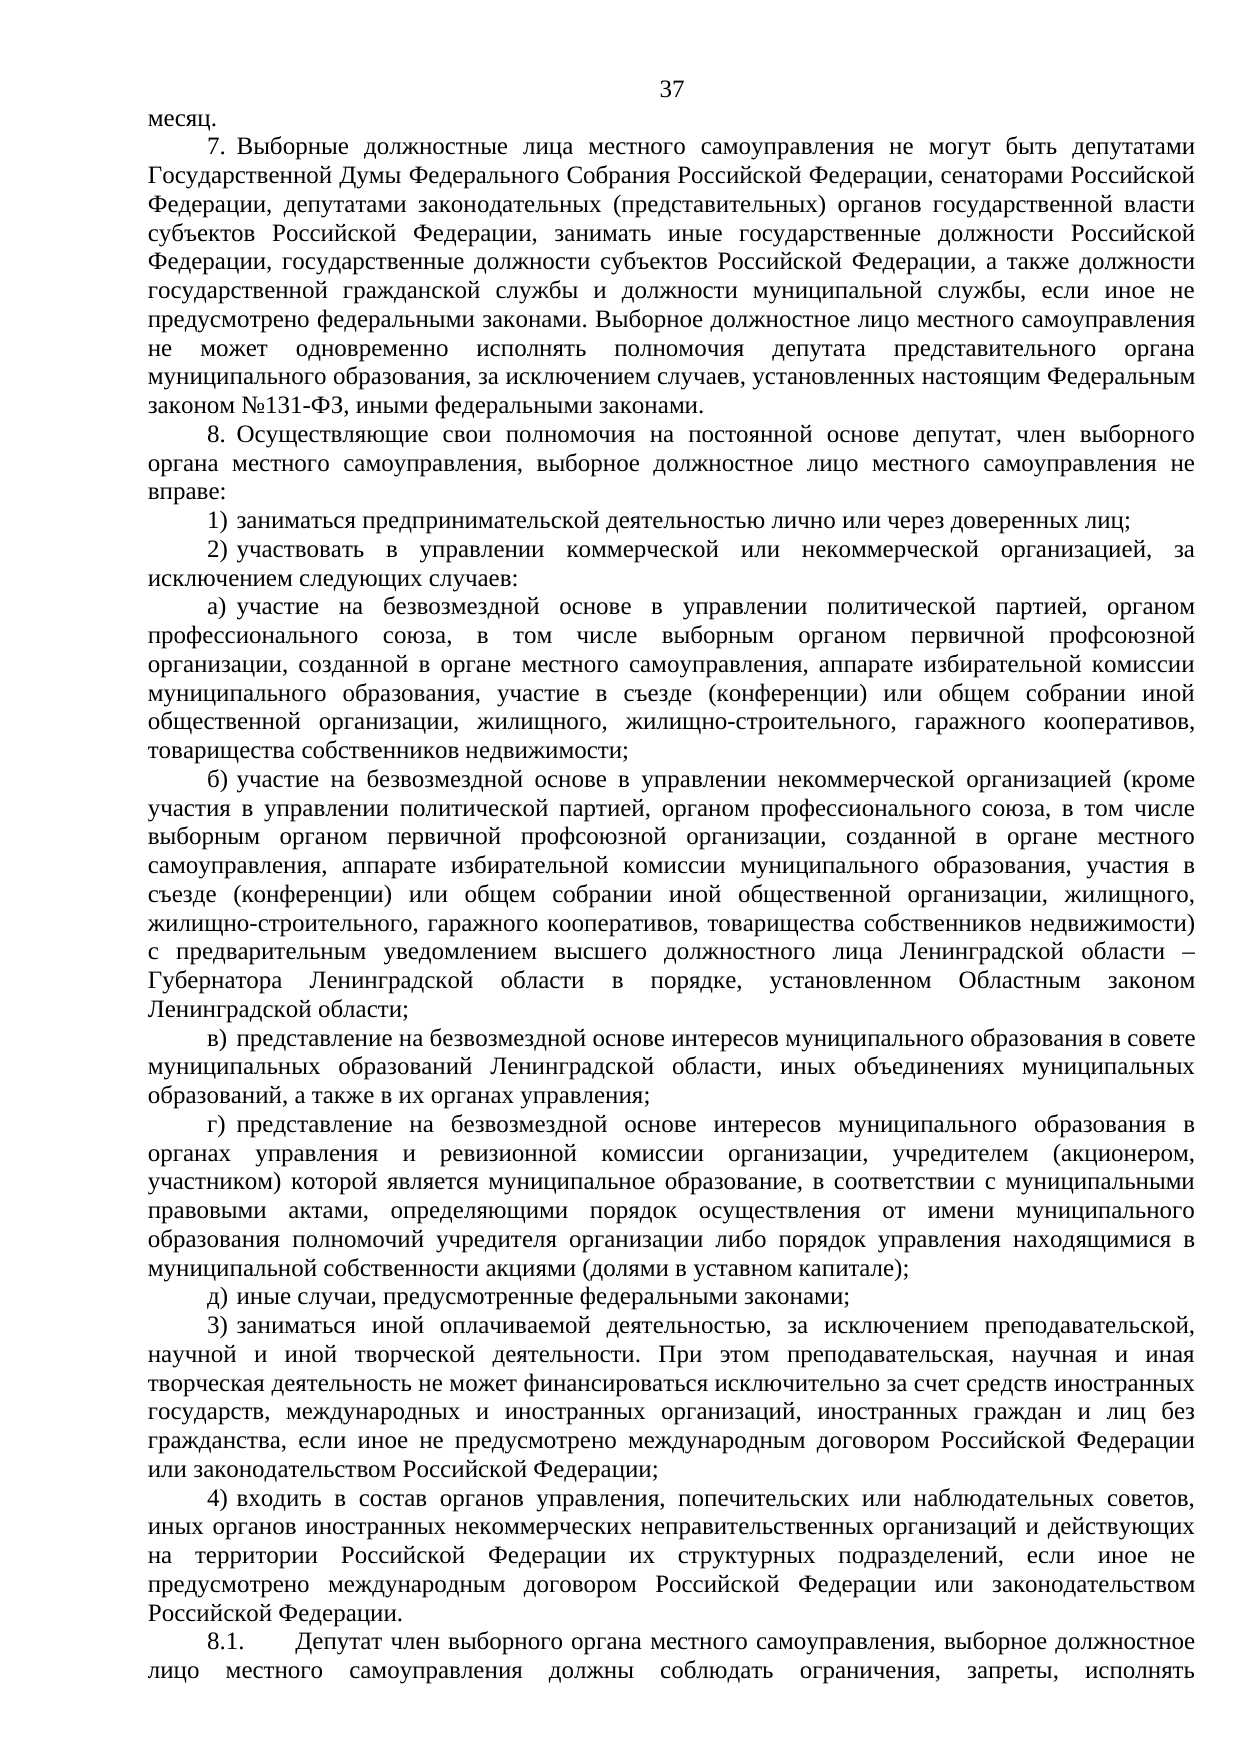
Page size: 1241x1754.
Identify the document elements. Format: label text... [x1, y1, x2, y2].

text д) иные случаи, предусмотренные федеральными законами; [148, 1281, 1196, 1310]
text 2) участвовать в управлении коммерческой или некоммерческой организацией, за исключением следующих случаев: [148, 534, 1196, 591]
text 7. Выборные должностные лица местного самоуправления не могут быть депутатами Государственной Думы Федерального Собрания Российской Федерации, сенаторами Российской Федерации, депутатами законодательных (представительных) органов государственной власти субъектов Российской Федерации, занимать иные государственные должности Российской Федерации, государственные должности субъектов Российской Федерации, а также должности государственной гражданской службы и должности муниципальной службы, если иное не предусмотрено федеральными законами. Выборное должностное лицо местного самоуправления не может одновременно исполнять полномочия депутата представительного органа муниципального образования, за исключением случаев, установленных настоящим Федеральным законом №131-ФЗ, иными федеральными законами. [148, 131, 1196, 419]
text 3) заниматься иной оплачиваемой деятельностью, за исключением преподавательской, научной и иной творческой деятельности. При этом преподавательская, научная и иная творческая деятельность не может финансироваться исключительно за счет средств иностранных государств, международных и иностранных организаций, иностранных граждан и лиц без гражданства, если иное не предусмотрено международным договором Российской Федерации или законодательством Российской Федерации; [148, 1310, 1196, 1483]
text 4) входить в состав органов управления, попечительских или наблюдательных советов, иных органов иностранных некоммерческих неправительственных организаций и действующих на территории Российской Федерации их структурных подразделений, если иное не предусмотрено международным договором Российской Федерации или законодательством Российской Федерации. [148, 1483, 1196, 1626]
text 1) заниматься предпринимательской деятельностью лично или через доверенных лиц; [148, 505, 1196, 534]
text 8. Осуществляющие свои полномочия на постоянной основе депутат, член выборного органа местного самоуправления, выборное должностное лицо местного самоуправления не вправе: [148, 419, 1196, 505]
text в) представление на безвозмездной основе интересов муниципального образования в совете муниципальных образований Ленинградской области, иных объединениях муниципальных образований, а также в их органах управления; [148, 1023, 1196, 1109]
text а) участие на безвозмездной основе в управлении политической партией, органом профессионального союза, в том числе выборным органом первичной профсоюзной организации, созданной в органе местного самоуправления, аппарате избирательной комиссии муниципального образования, участие в съезде (конференции) или общем собрании иной общественной организации, жилищного, жилищно-строительного, гаражного кооперативов, товарищества собственников недвижимости; [148, 591, 1196, 764]
text б) участие на безвозмездной основе в управлении некоммерческой организацией (кроме участия в управлении политической партией, органом профессионального союза, в том числе выборным органом первичной профсоюзной организации, созданной в органе местного самоуправления, аппарате избирательной комиссии муниципального образования, участия в съезде (конференции) или общем собрании иной общественной организации, жилищного, жилищно-строительного, гаражного кооперативов, товарищества собственников недвижимости) с предварительным уведомлением высшего должностного лица Ленинградской области – Губернатора Ленинградской области в порядке, установленном Областным законом Ленинградской области; [148, 764, 1196, 1023]
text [148, 1626, 1196, 1684]
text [148, 103, 1196, 131]
text г) представление на безвозмездной основе интересов муниципального образования в органах управления и ревизионной комиссии организации, учредителем (акционером, участником) которой является муниципальное образование, в соответствии с муниципальными правовыми актами, определяющими порядок осуществления от имени муниципального образования полномочий учредителя организации либо порядок управления находящимися в муниципальной собственности акциями (долями в уставном капитале); [148, 1109, 1196, 1281]
